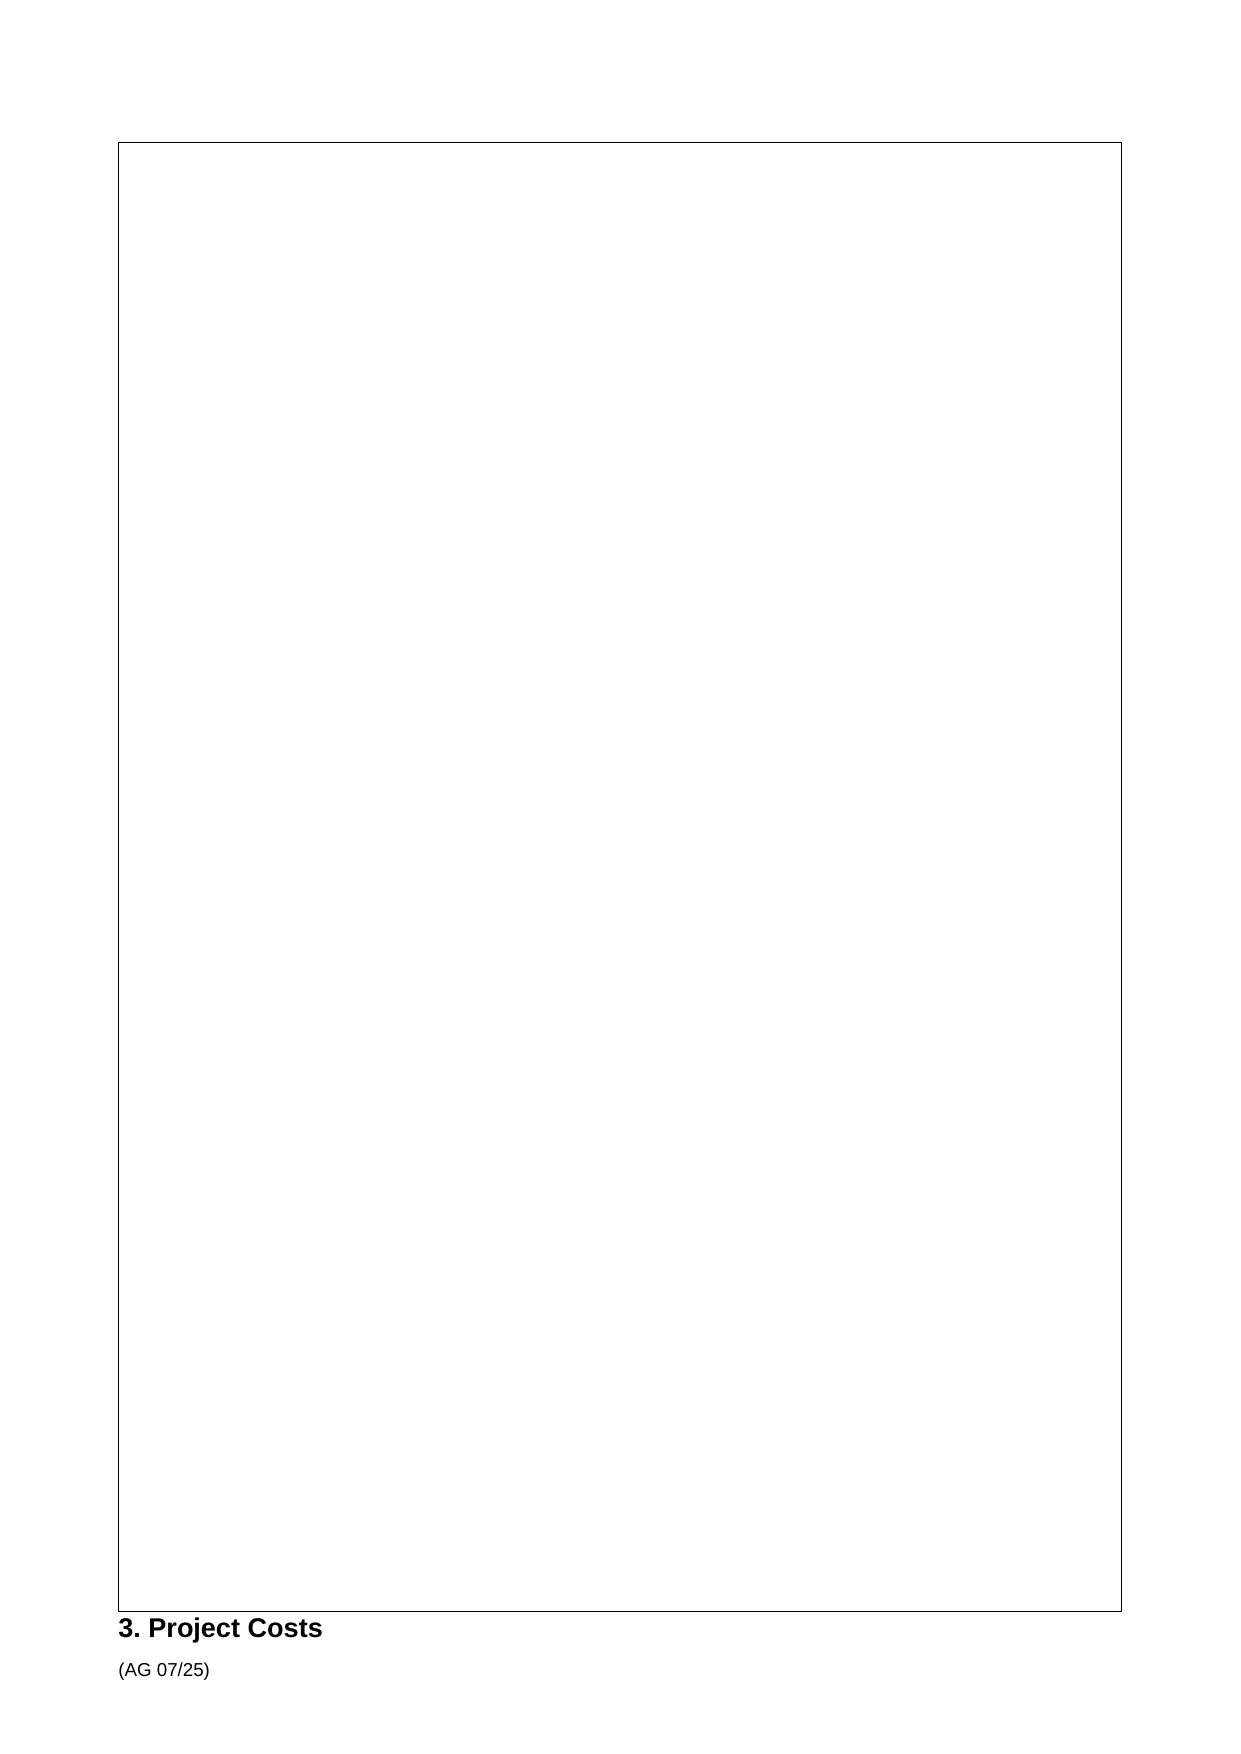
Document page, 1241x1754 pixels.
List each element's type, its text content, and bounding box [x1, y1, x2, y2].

text 3. Project Costs [118, 1612, 1122, 1643]
table_header [119, 143, 1121, 1611]
